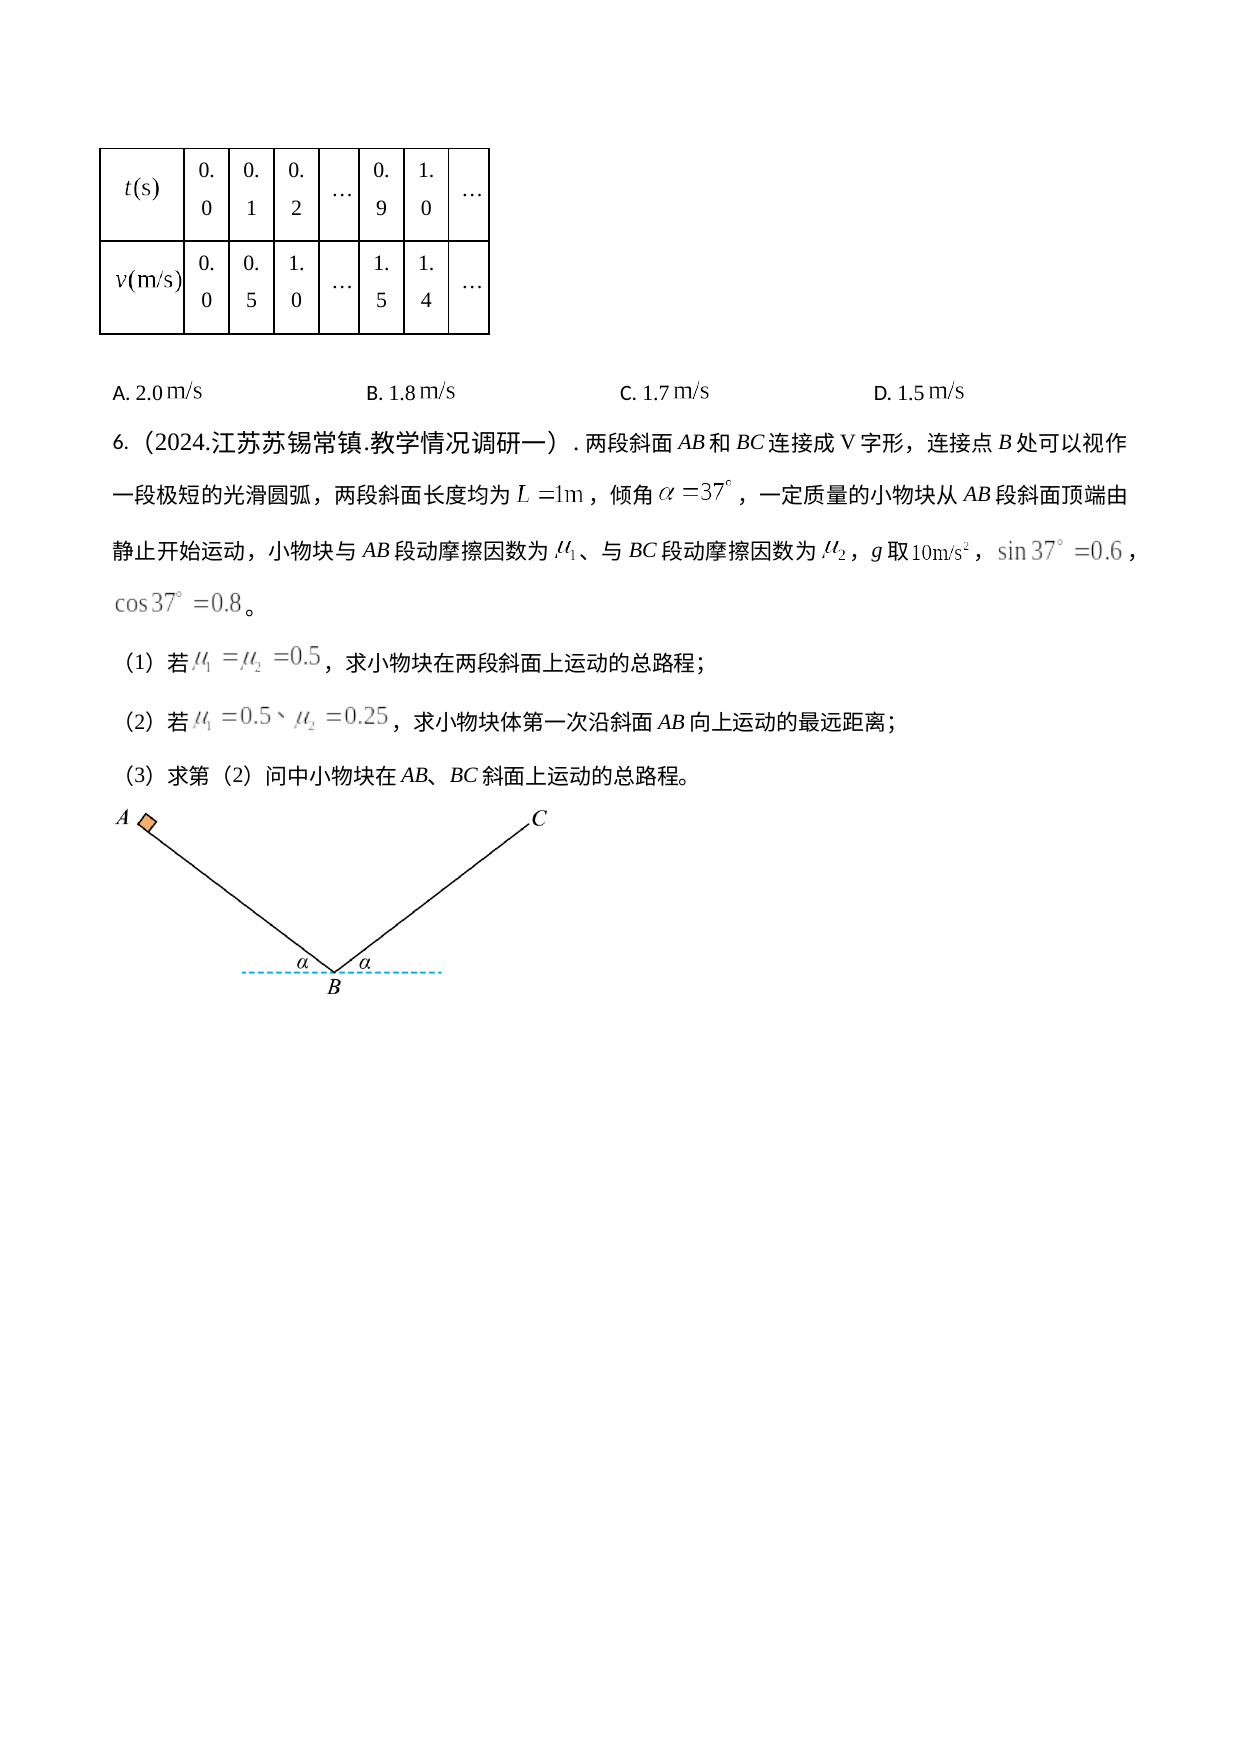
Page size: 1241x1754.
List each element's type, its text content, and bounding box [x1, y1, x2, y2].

table_cell … [320, 242, 358, 333]
table_header 1.0 [405, 149, 448, 240]
table_header 0.2 [275, 149, 318, 240]
picture [112, 806, 549, 996]
table_header 0.1 [230, 149, 273, 240]
table_cell 0.0 [185, 242, 228, 333]
table_header 0.9 [360, 149, 403, 240]
text A. 2.0 B. 1.8 C. 1.7 D. 1.5 [112, 374, 1128, 410]
table_cell 0.5 [230, 242, 273, 333]
table_cell 1.0 [275, 242, 318, 333]
text 6.（2024.江苏苏锡常镇.教学情况调研一）. 两段斜面AB和BC连接成V字形，连接点B处可以视作一段极短的光滑圆弧，两段斜面长度均为，倾角，一定质量的小物块从AB段斜面顶端由静止开始运动，小物块与AB段动摩擦因数为、与BC段动摩擦因数为，g取，，。 [112, 423, 1128, 623]
table_cell 1.5 [360, 242, 403, 333]
table_cell [101, 242, 183, 333]
table_cell … [449, 242, 488, 333]
text （3）求第（2）问中小物块在AB、BC斜面上运动的总路程。 [112, 759, 1128, 791]
table_header … [449, 149, 488, 240]
table_header 0.0 [185, 149, 228, 240]
text （2）若，求小物块体第一次沿斜面AB向上运动的最远距离； [112, 699, 1128, 743]
text （1）若，求小物块在两段斜面上运动的总路程； [112, 639, 1128, 683]
table_cell 1.4 [405, 242, 448, 333]
table_header … [320, 149, 358, 240]
table_header [101, 149, 183, 240]
